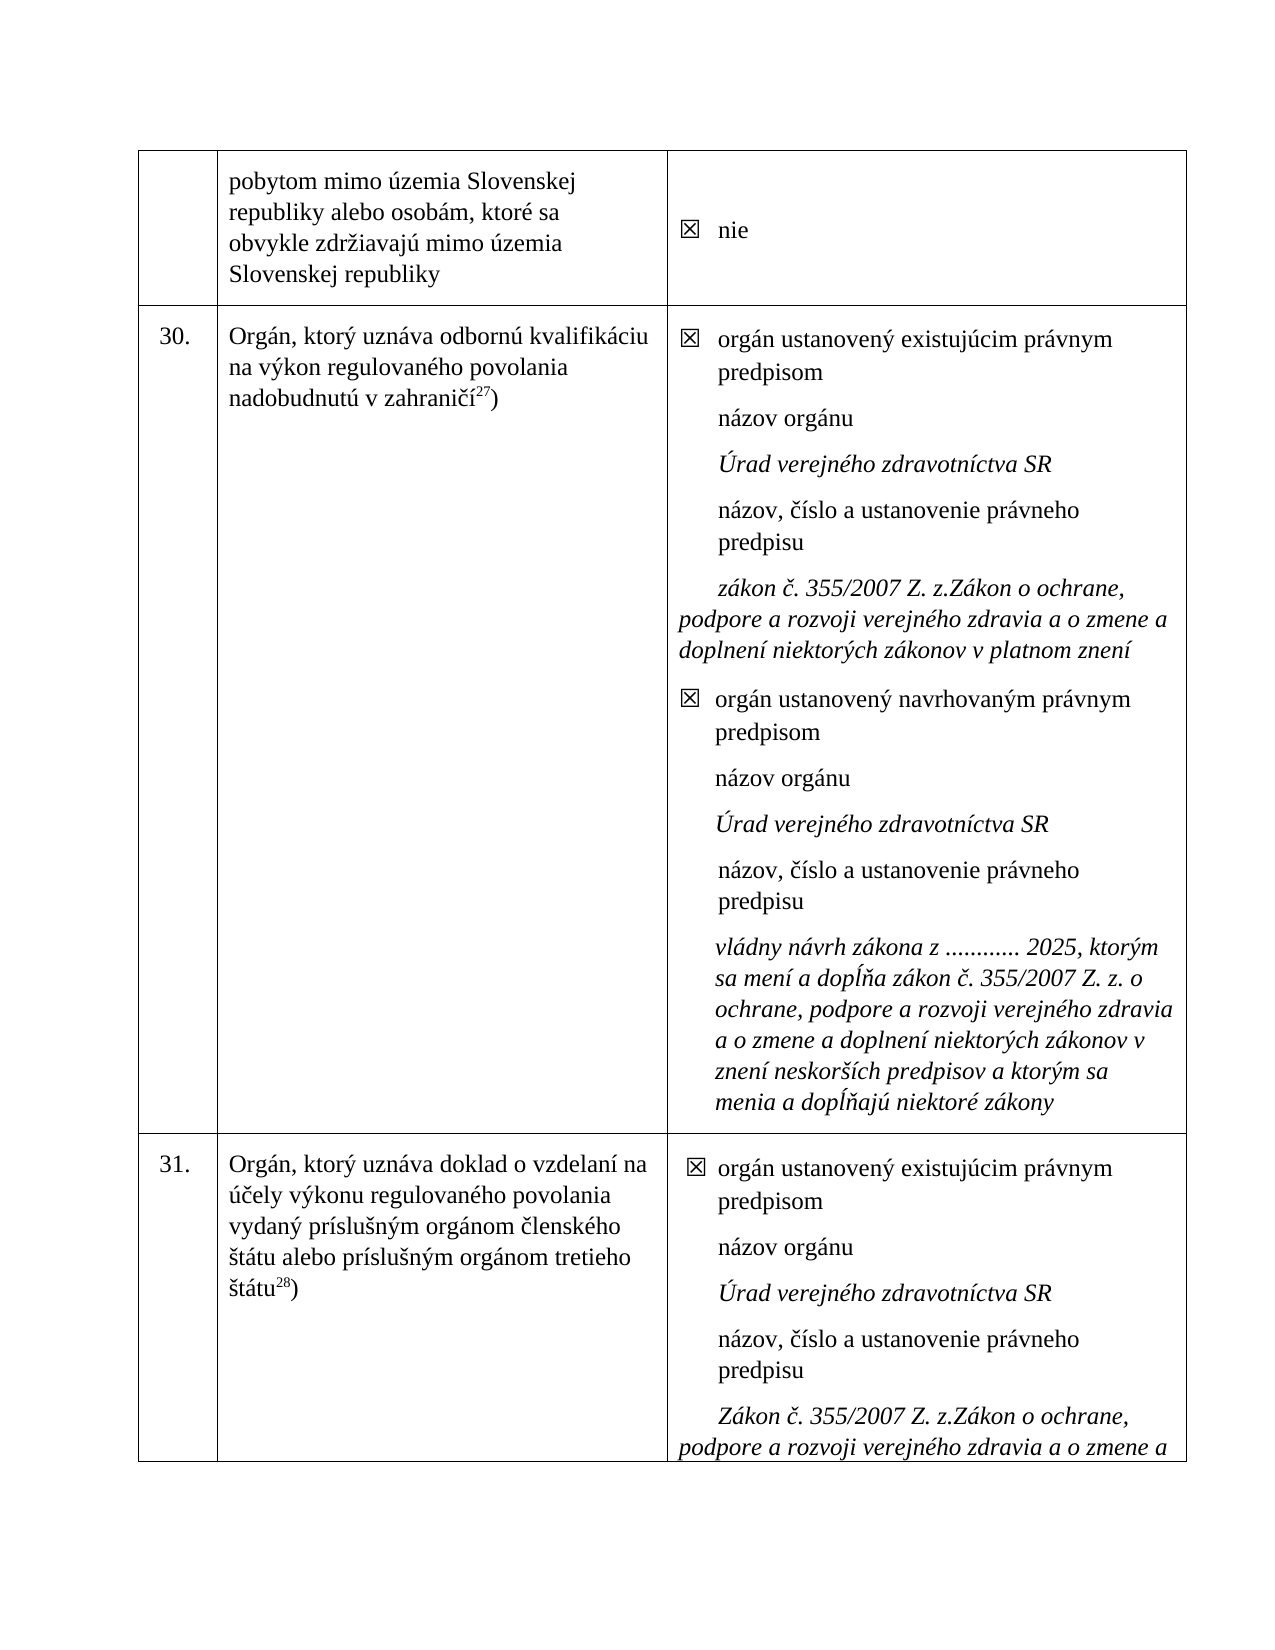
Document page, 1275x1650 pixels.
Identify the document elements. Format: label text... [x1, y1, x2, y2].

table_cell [218, 1134, 667, 1461]
table_cell [139, 1134, 217, 1461]
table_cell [668, 151, 1186, 305]
table_cell Orgán, ktorý uznáva odbornú kvalifikáciu na výkon regulovaného povolania nadobudnutú v zahraničí27) [218, 306, 667, 1133]
table_cell [139, 151, 217, 305]
table_cell ☒ orgán ustanovený existujúcim právnym predpisom názov orgánu Úrad verejného zdravotníctva SR názov, číslo a ustanovenie právneho predpisu zákon č. 355/2007 Z. z.Zákon o ochrane, podpore a rozvoji verejného zdravia a o zmene a doplnení niektorých zákonov v platnom znení ☒ orgán ustanovený navrhovaným právnym predpisom názov orgánu Úrad verejného zdravotníctva SR názov, číslo a ustanovenie právneho predpisu vládny návrh zákona z ............ 2025, ktorým sa mení a dopĺňa zákon č. 355/2007 Z. z. o ochrane, podpore a rozvoji verejného zdravia a o zmene a doplnení niektorých zákonov v znení neskorších predpisov a ktorým sa menia a dopĺňajú niektoré zákony [668, 306, 1186, 1133]
table_cell [139, 306, 217, 1133]
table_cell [668, 1134, 1186, 1461]
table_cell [218, 151, 667, 305]
